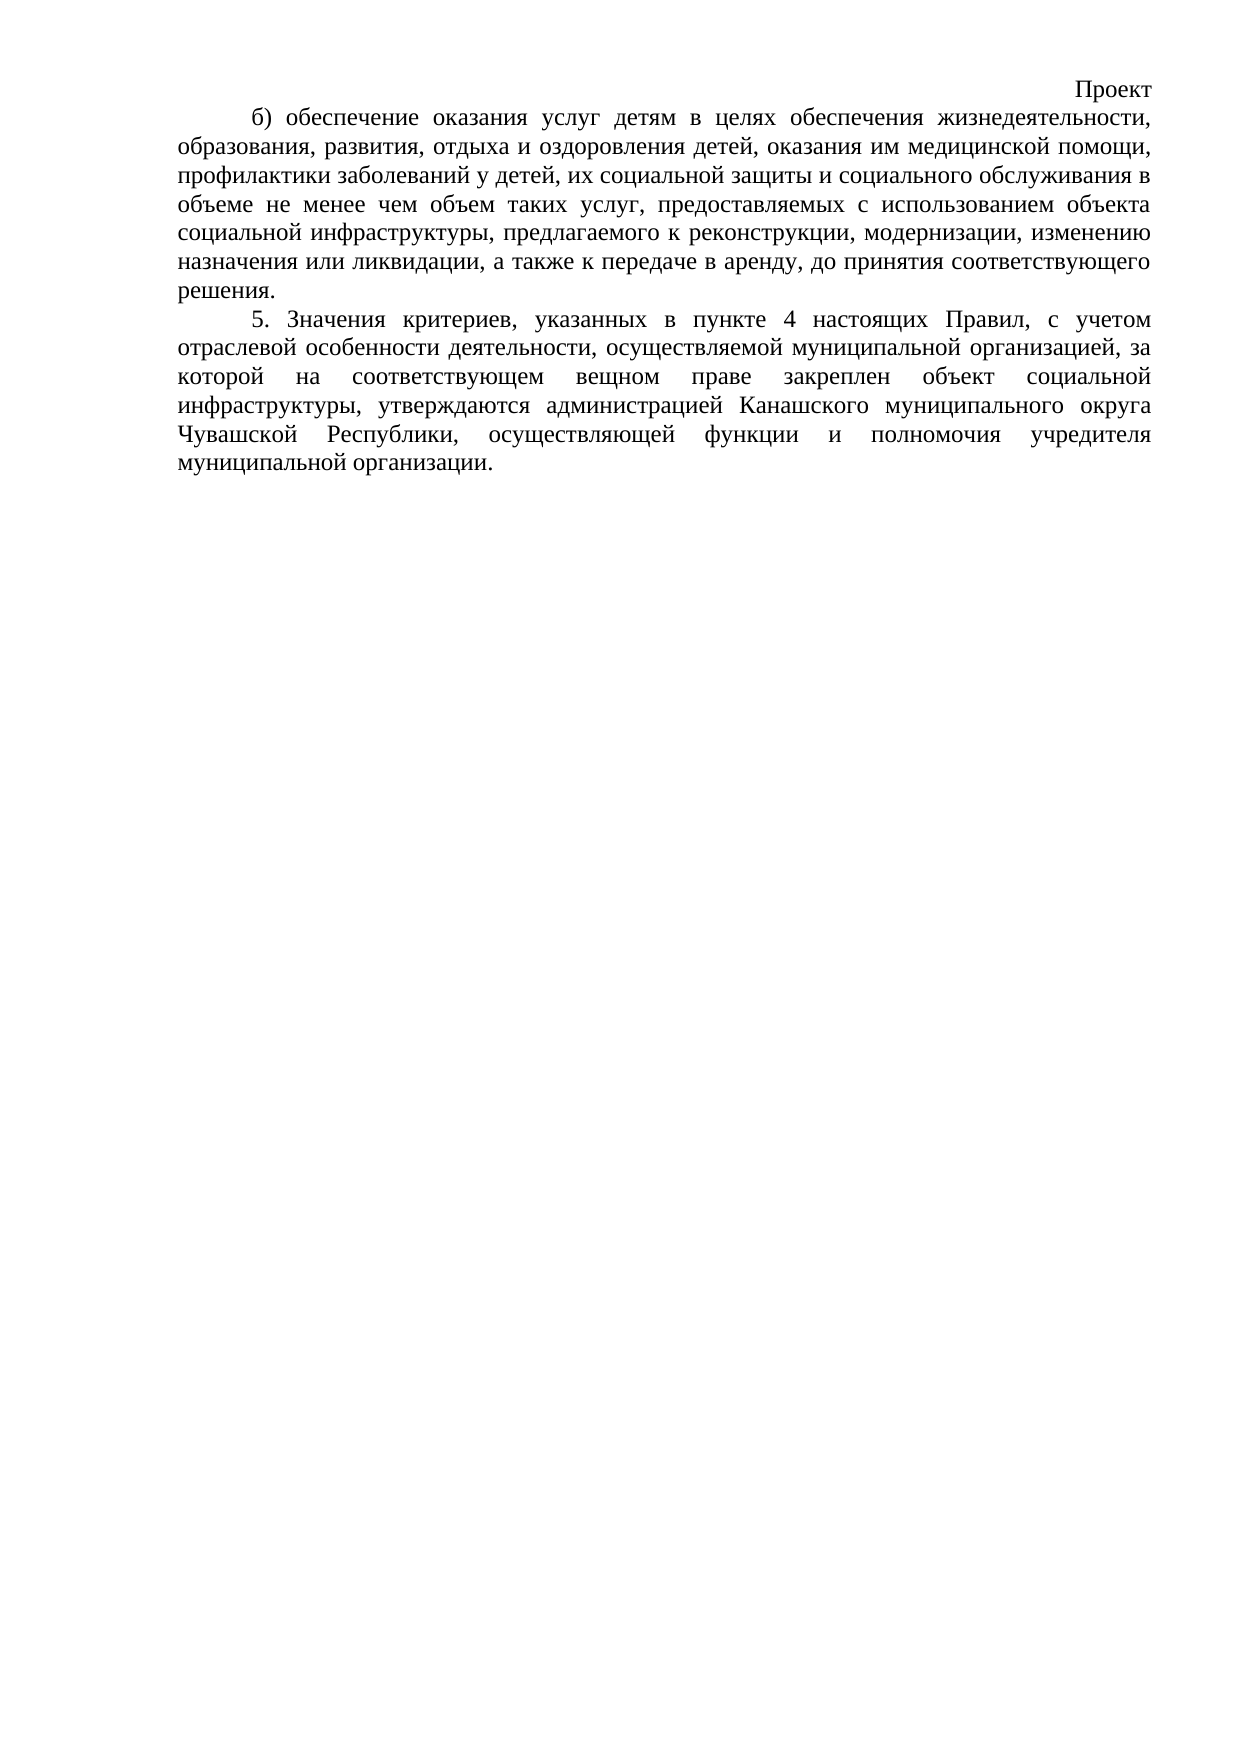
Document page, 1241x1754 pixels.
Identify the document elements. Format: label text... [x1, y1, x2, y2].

text б) обеспечение оказания услуг детям в целях обеспечения жизнедеятельности, образования, развития, отдыха и оздоровления детей, оказания им медицинской помощи, профилактики заболеваний у детей, их социальной защиты и социального обслуживания в объеме не менее чем объем таких услуг, предоставляемых с использованием объекта социальной инфраструктуры, предлагаемого к реконструкции, модернизации, изменению назначения или ликвидации, а также к передаче в аренду, до принятия соответствующего решения. [177, 102, 1152, 304]
text 5. Значения критериев, указанных в пункте 4 настоящих Правил, с учетом отраслевой особенности деятельности, осуществляемой муниципальной организацией, за которой на соответствующем вещном праве закреплен объект социальной инфраструктуры, утверждаются администрацией Канашского муниципального округа Чувашской Республики, осуществляющей функции и полномочия учредителя муниципальной организации. [177, 304, 1152, 476]
